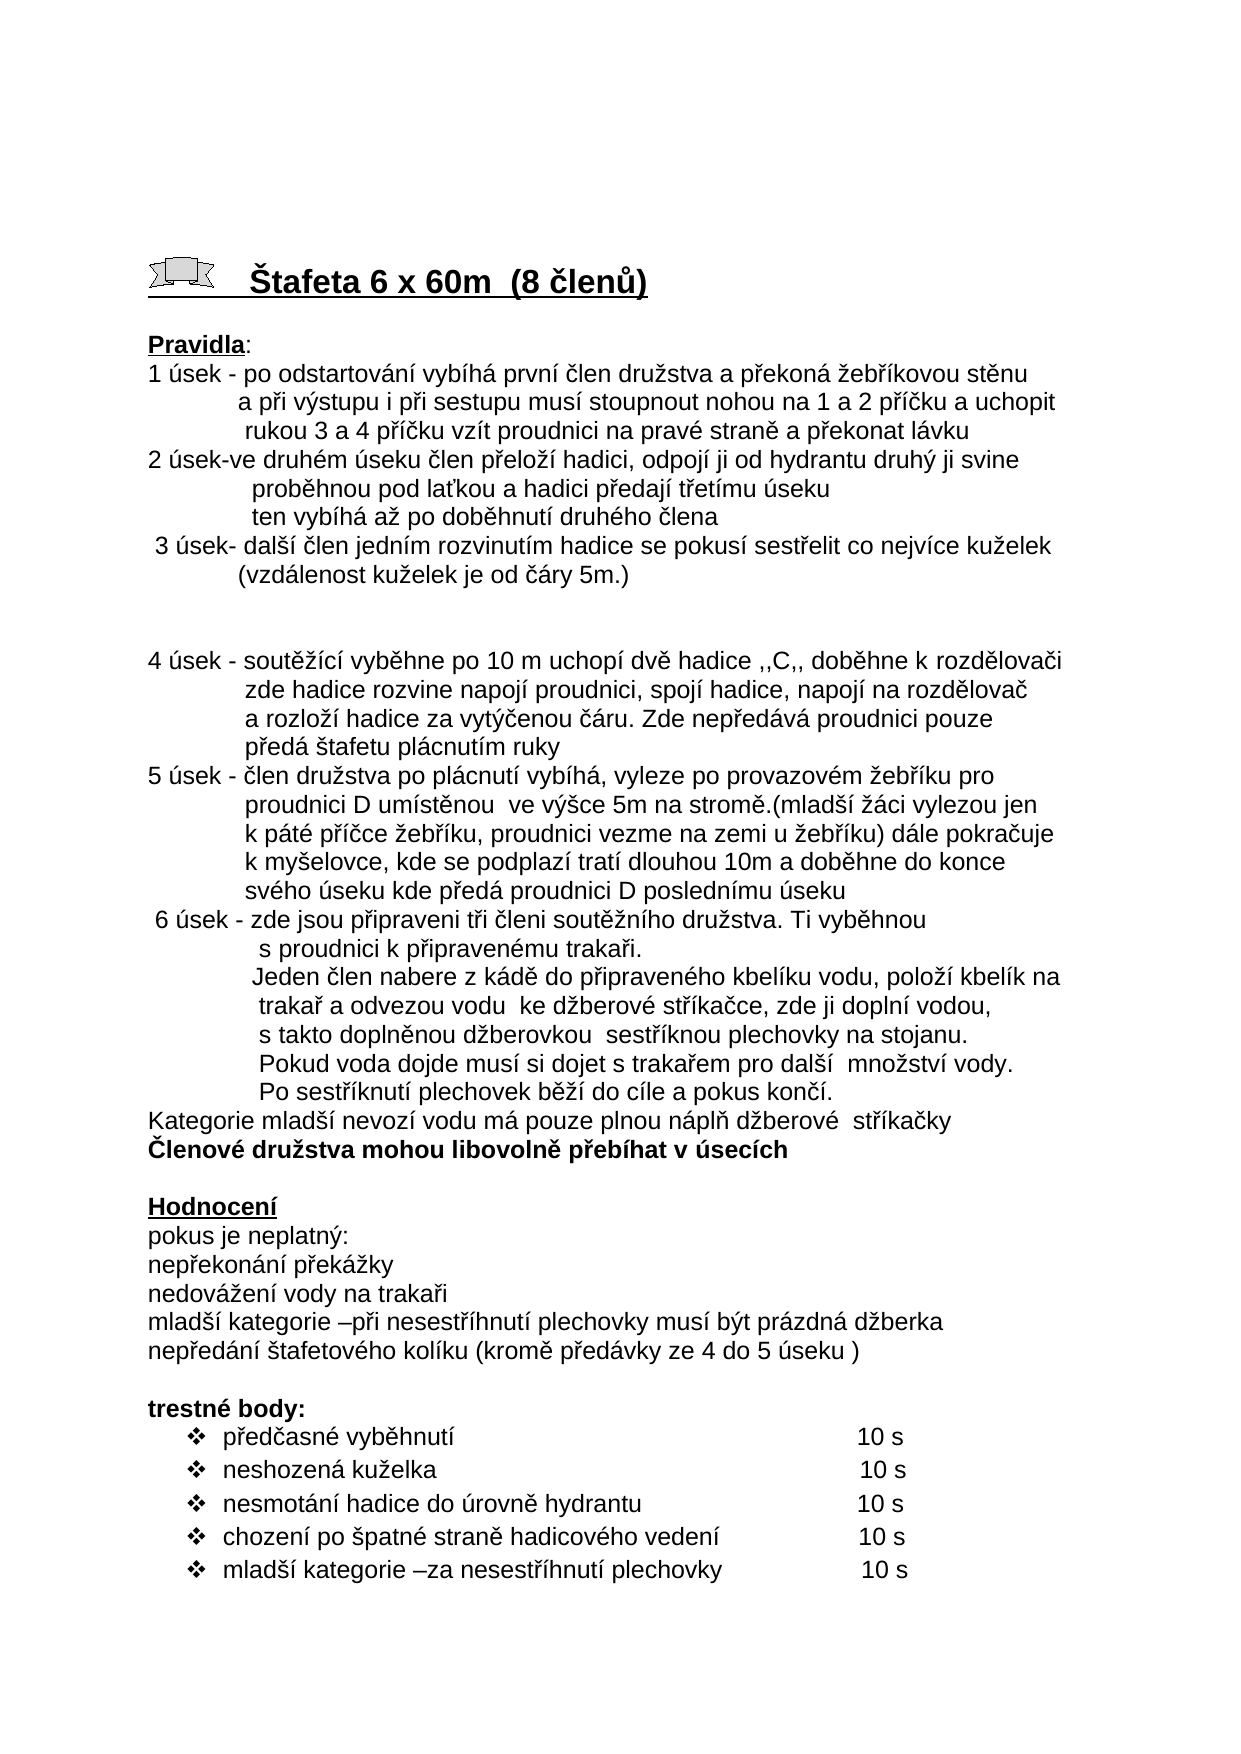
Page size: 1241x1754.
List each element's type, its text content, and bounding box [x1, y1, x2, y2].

text trestné body: [148, 1393, 1093, 1422]
text mladší kategorie –při nesestříhnutí plechovky musí být prázdná džberka [148, 1307, 1093, 1336]
text 4 úsek - soutěžící vyběhne po uchopí dvě hadice ,,C,, doběhne k rozdělovači [148, 646, 1093, 675]
text pokus je neplatný: [148, 1221, 1093, 1250]
list mladší kategorie –za nesestříhnutí plechovky 10 s [185, 1555, 1093, 1584]
text Jeden člen nabere z kádě do připraveného kbelíku vodu, položí kbelík na [148, 962, 1093, 991]
text trakař a odvezou vodu ke džberové stříkačce, zde ji doplní vodou, [148, 991, 1093, 1020]
text nedovážení vody na trakaři [148, 1278, 1093, 1307]
text 3 úsek- další člen jedním rozvinutím hadice se pokusí sestřelit co nejvíce kuželek [148, 531, 1093, 560]
text 1 úsek - po odstartování vybíhá první člen družstva a překoná žebříkovou stěnu [148, 358, 1093, 387]
text a rozloží hadice za vytýčenou čáru. Zde nepředává proudnici pouze [148, 703, 1093, 732]
text Pravidla: [148, 330, 1093, 358]
text Po sestříknutí plechovek běží do cíle a pokus končí. [148, 1077, 1093, 1106]
text Kategorie mladší nevozí vodu má pouze plnou náplň džberové stříkačky [148, 1106, 1093, 1135]
text 2 úsek-ve druhém úseku člen přeloží hadici, odpojí ji od hydrantu druhý ji svine [148, 445, 1093, 473]
text nepřekonání překážky [148, 1250, 1093, 1278]
list chození po špatné straně hadicového vedení 10 s [185, 1522, 1093, 1551]
text (vzdálenost kuželek je od čáry 5m.) [148, 560, 1093, 588]
text nepředání štafetového kolíku (kromě předávky ze 4 do 5 úseku ) [148, 1336, 1093, 1365]
text proudnici D umístěnou ve výšce 5m na stromě.(mladší žáci vylezou jen [148, 790, 1093, 818]
text proběhnou pod laťkou a hadici předají třetímu úseku [148, 473, 1093, 502]
text ten vybíhá až po doběhnutí druhého člena [148, 502, 1093, 531]
text 5 úsek - člen družstva po plácnutí vybíhá, vyleze po provazovém žebříku pro [148, 761, 1093, 790]
text Hodnocení [148, 1192, 1093, 1221]
text s takto doplněnou džberovkou sestříknou plechovky na stojanu. [148, 1020, 1093, 1048]
text 6 úsek - zde jsou připraveni tři členi soutěžního družstva. Ti vyběhnou [148, 905, 1093, 933]
text zde hadice rozvine napojí proudnici, spojí hadice, napojí na rozdělovač [148, 675, 1093, 703]
list neshozená kuželka 10 s [185, 1455, 1093, 1484]
text k myšelovce, kde se podplazí tratí dlouhou 10m a doběhne do konce [148, 847, 1093, 876]
text k páté příčce žebříku, proudnici vezme na zemi u žebříku) dále pokračuje [148, 818, 1093, 847]
list předčasné vyběhnutí 10 s [185, 1422, 1093, 1451]
text Členové družstva mohou libovolně přebíhat v úsecích [148, 1135, 1093, 1163]
text a při výstupu i při sestupu musí stoupnout nohou na 2 příčku a uchopit [148, 387, 1093, 416]
text rukou 4 příčku vzít proudnici na pravé straně a překonat lávku [148, 416, 1093, 445]
text Štafeta 6 x 60m (8 členů) [148, 263, 1093, 301]
text svého úseku kde předá proudnici D poslednímu úseku [148, 876, 1093, 905]
text s proudnici k připravenému trakaři. [148, 933, 1093, 962]
text předá štafetu plácnutím ruky [148, 732, 1093, 761]
list nesmotání hadice do úrovně hydrantu 10 s [185, 1488, 1093, 1517]
text Pokud voda dojde musí si dojet s trakařem pro další množství vody. [148, 1048, 1093, 1077]
